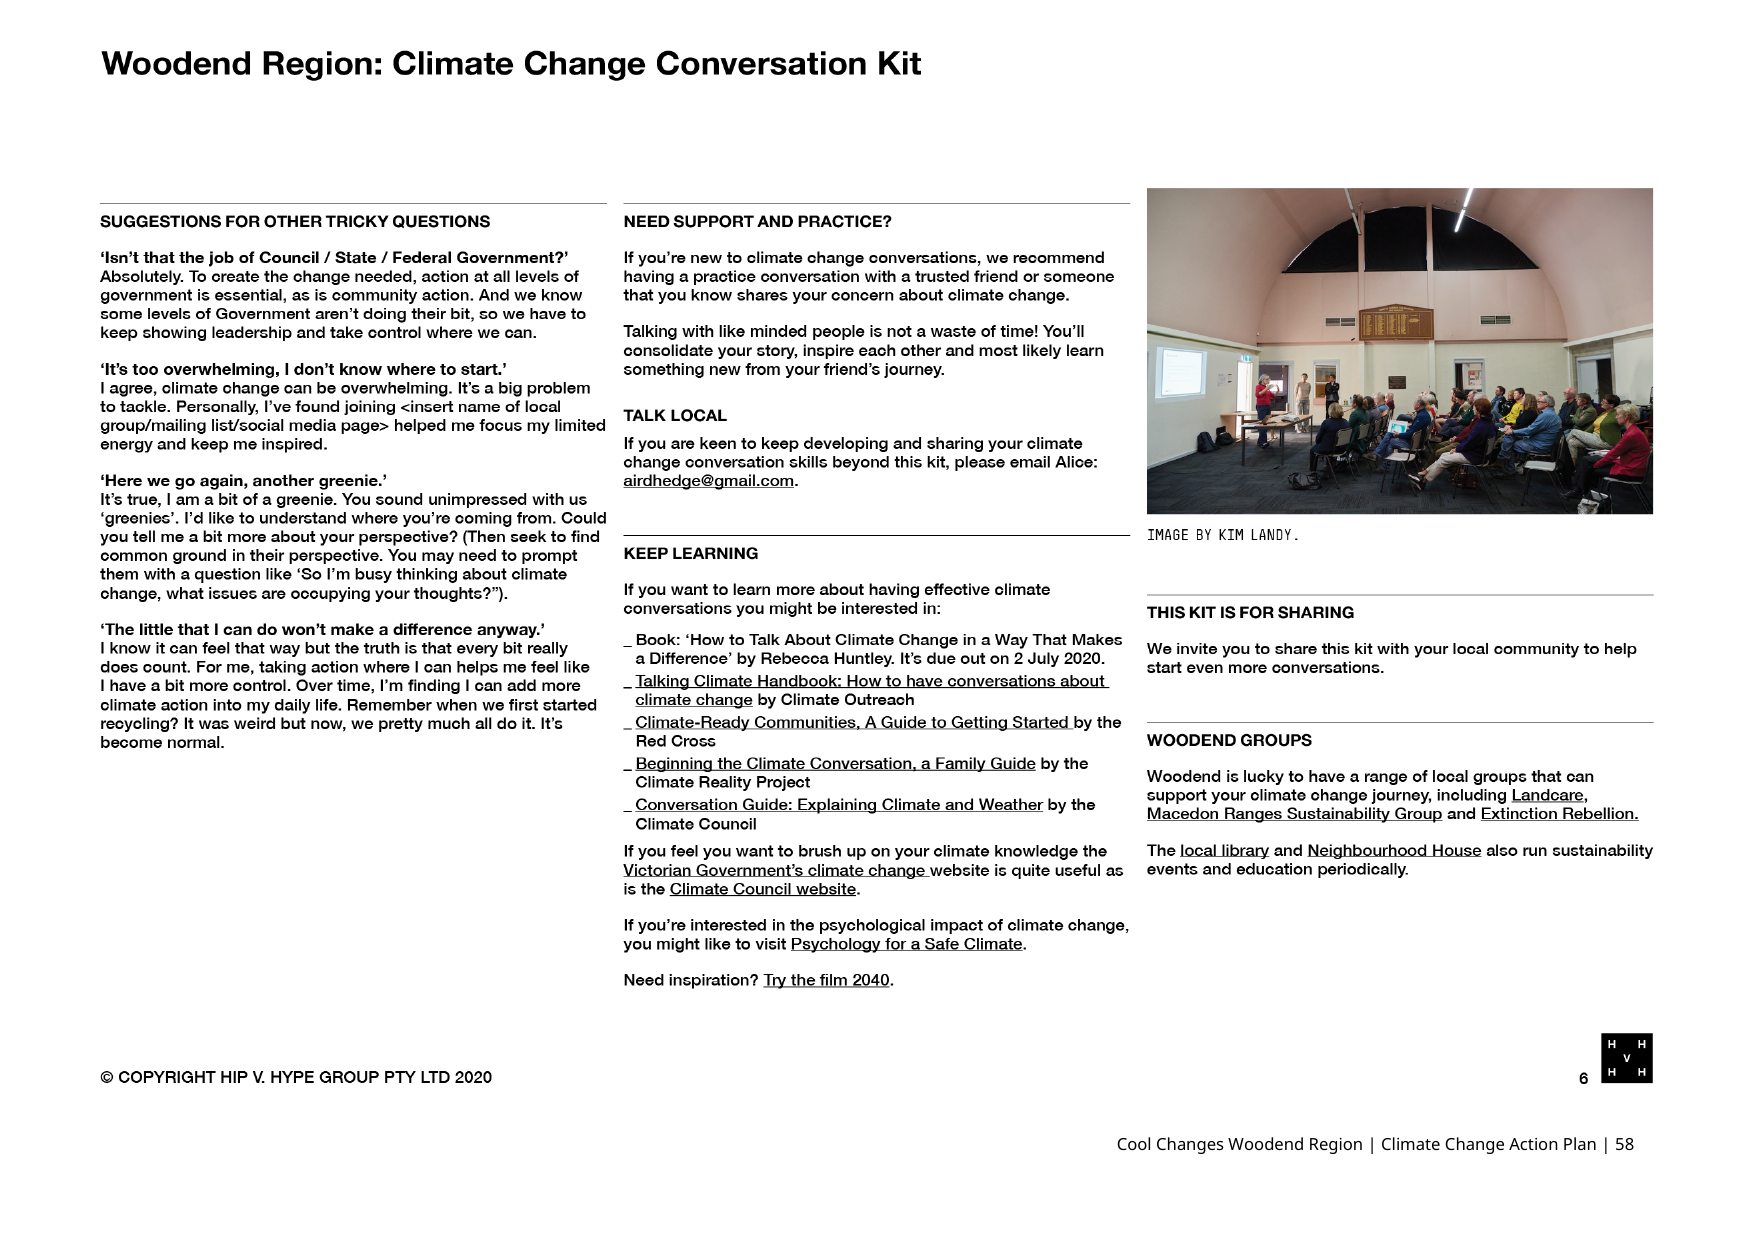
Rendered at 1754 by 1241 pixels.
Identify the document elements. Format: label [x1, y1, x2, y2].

picture [50, 2, 1703, 1132]
